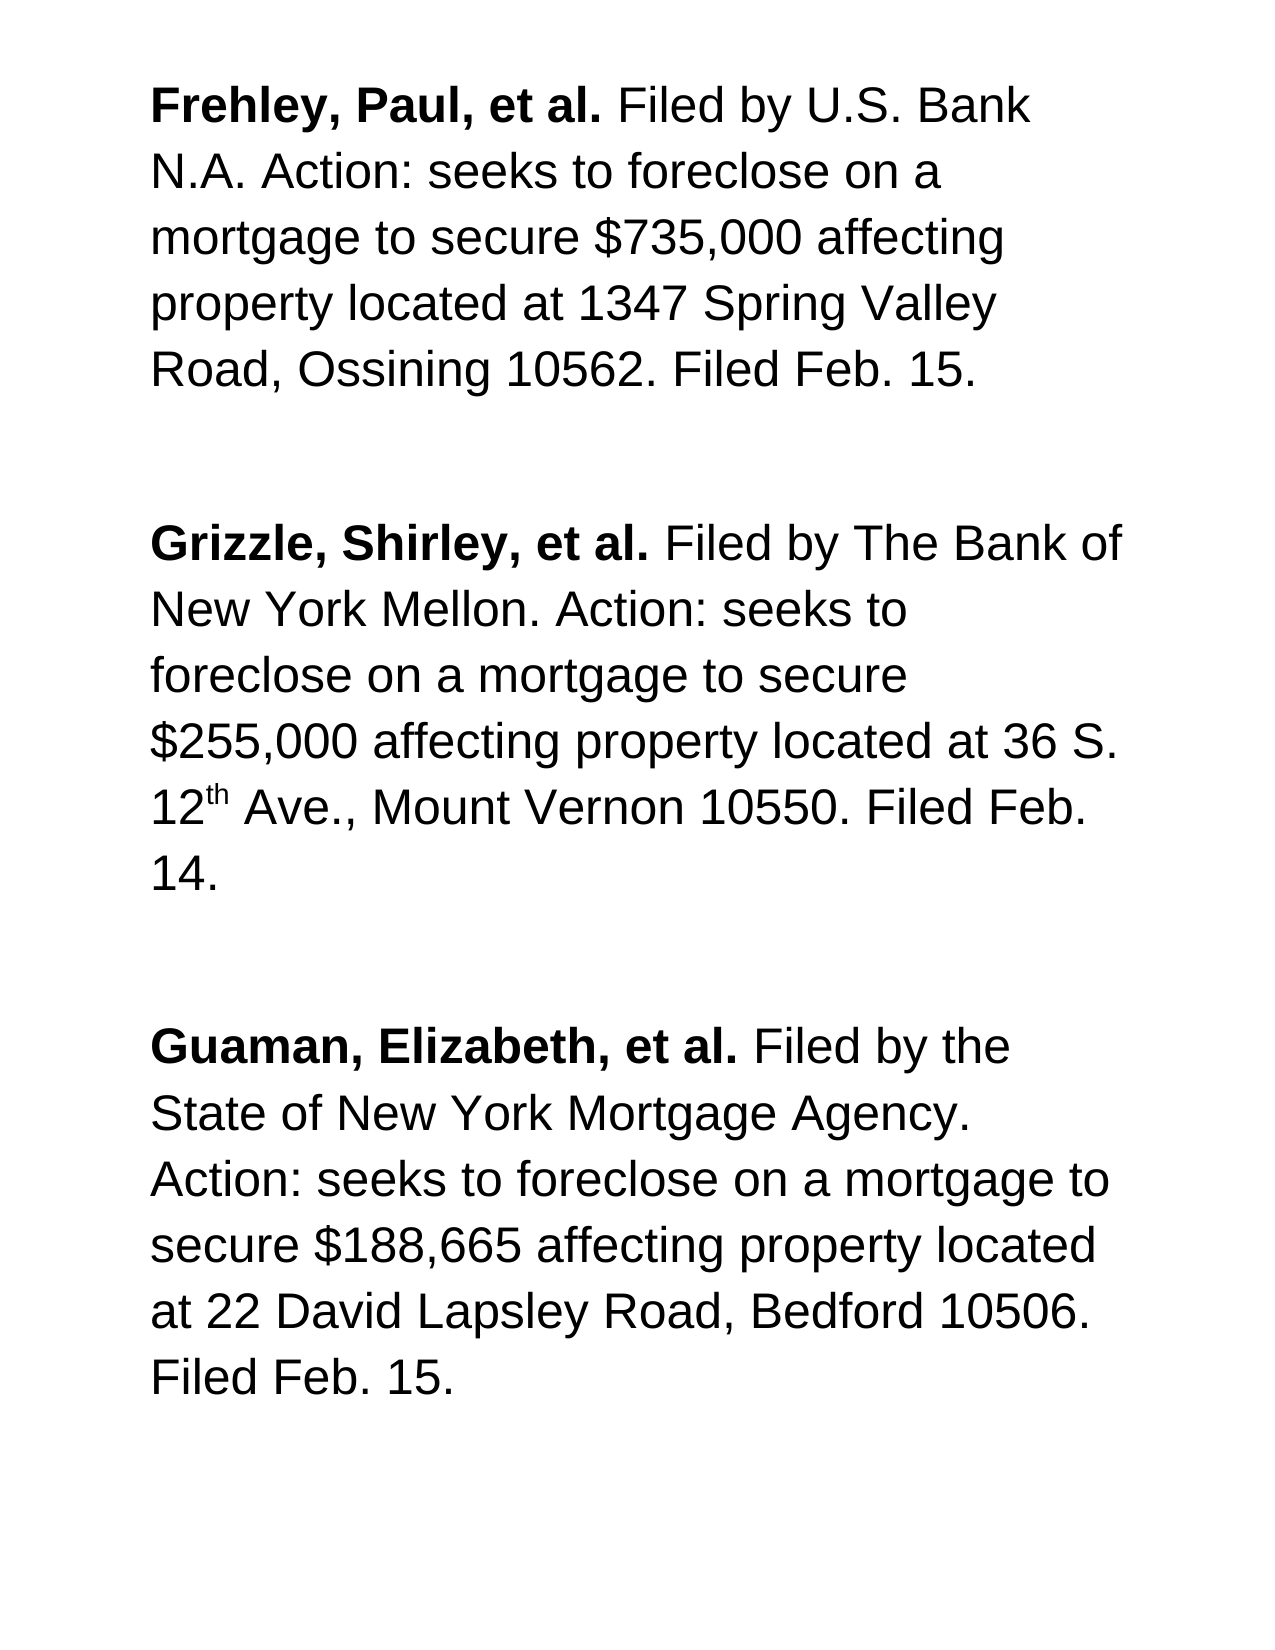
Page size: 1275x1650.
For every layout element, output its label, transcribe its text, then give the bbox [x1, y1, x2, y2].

text Guaman, Elizabeth, et al. Filed by the State of New York Mortgage Agency. Action: seeks to foreclose on a mortgage to secure $188,665 affecting property located at 22 David Lapsley Road, Bedford 10506. Filed Feb. 15. [150, 1017, 1125, 1404]
text Grizzle, Shirley, et al. Filed by The Bank of New York Mellon. Action: seeks to foreclose on a mortgage to secure $255,000 affecting property located at 36 S. 12th Ave., Mount Vernon 10550. Filed Feb. 14. [150, 513, 1125, 901]
text Frehley, Paul, et al. Filed by U.S. Bank N.A. Action: seeks to foreclose on a mortgage to secure $735,000 affecting property located at 1347 Spring Valley Road, Ossining 10562. Filed Feb. 15. [150, 75, 1125, 397]
